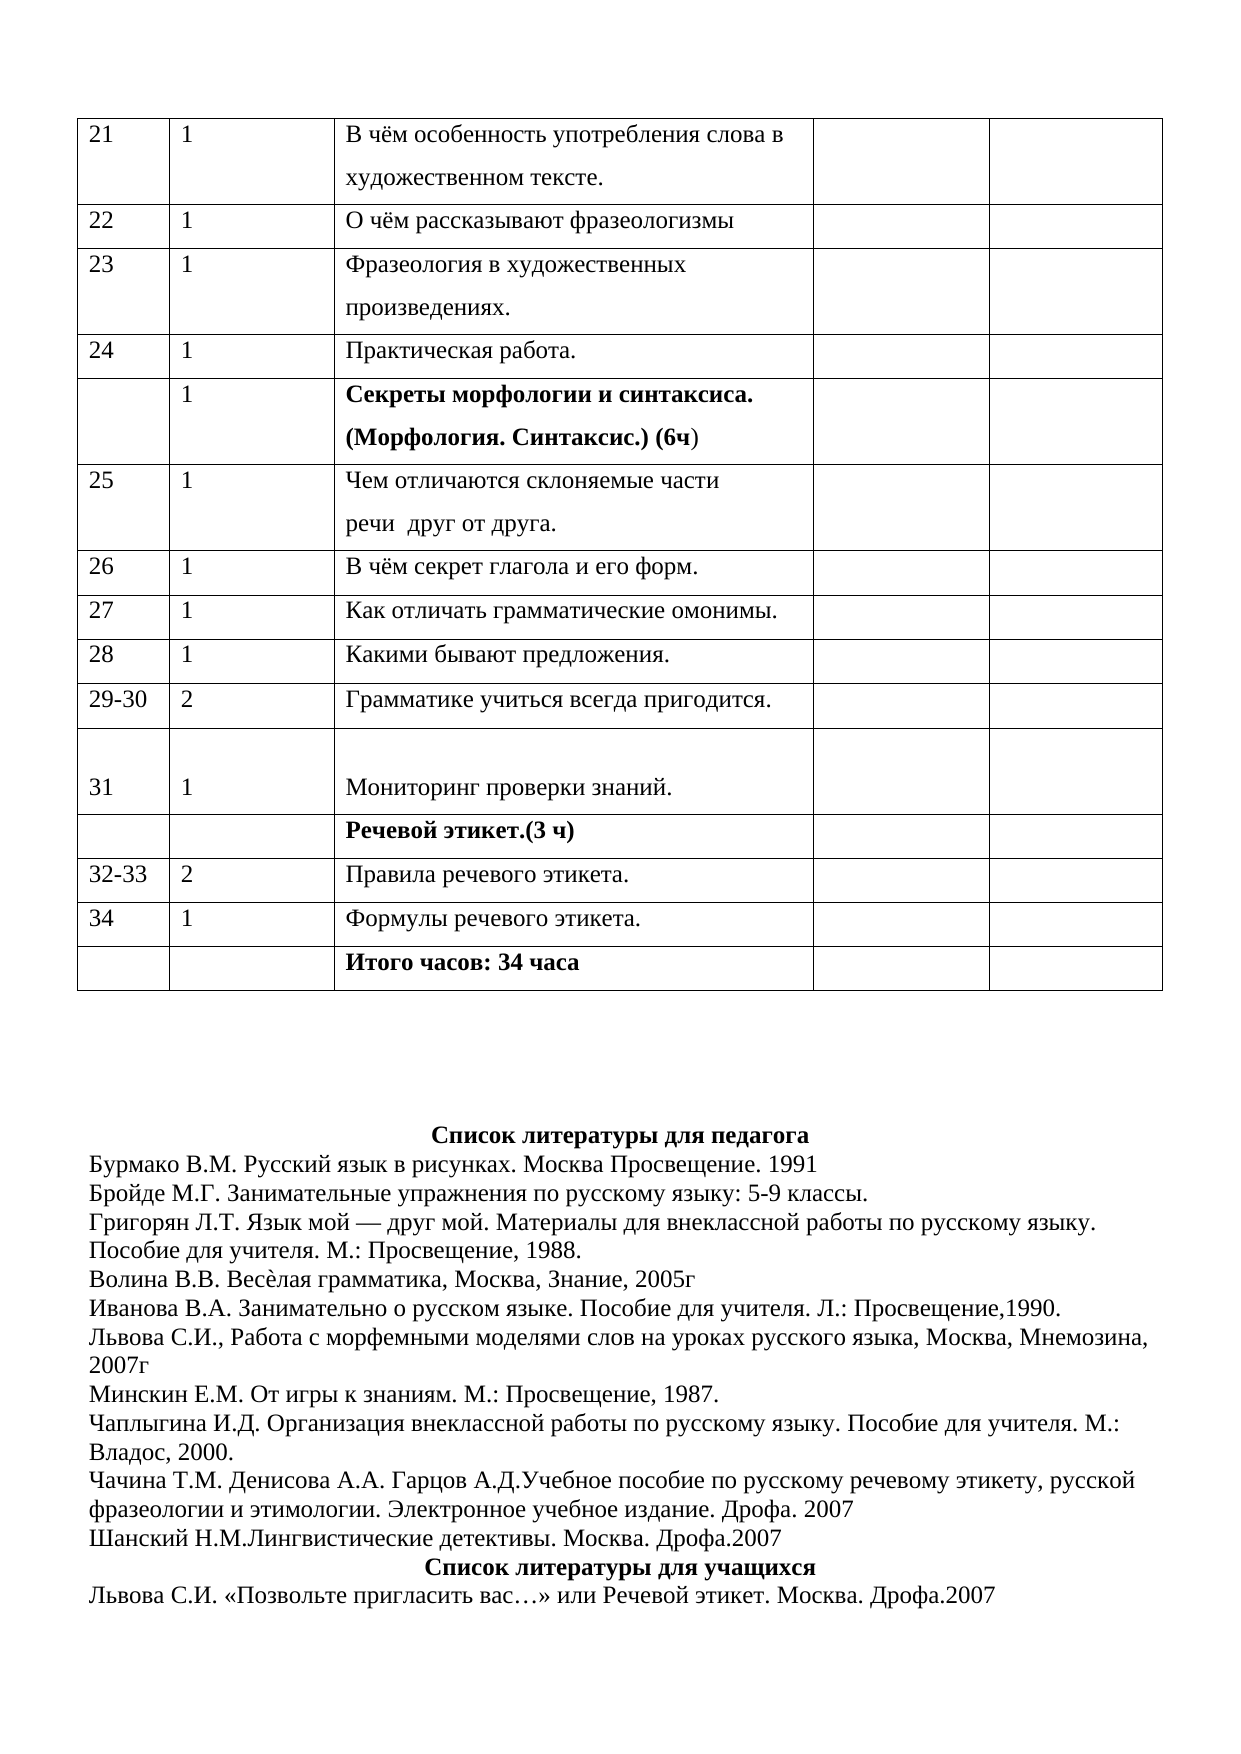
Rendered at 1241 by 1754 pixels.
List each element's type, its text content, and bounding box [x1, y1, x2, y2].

table_cell [814, 815, 989, 858]
table_cell [990, 379, 1162, 464]
table_cell [990, 249, 1162, 334]
text Львова С.И. «Позвольте пригласить вас…» или Речевой этикет. Москва. Дрофа.2007 [89, 1581, 1152, 1609]
text Чаплыгина И.Д. Организация внеклассной работы по русскому языку. Пособие для учителя. М.: Владос, 2000. [89, 1408, 1152, 1466]
table_cell Фразеология в художественных произведениях. [335, 249, 813, 334]
table_cell [990, 684, 1162, 728]
table_cell 1 [170, 335, 334, 378]
table_cell [78, 815, 169, 858]
text Минскин Е.М. От игры к знаниям. М.: Просвещение, 1987. [89, 1379, 1152, 1408]
table_cell [990, 640, 1162, 683]
table_cell Правила речевого этикета. [335, 859, 813, 902]
table_cell 1 [170, 729, 334, 814]
table_cell Чем отличаются склоняемые части речи друг от друга. [335, 465, 813, 550]
table_cell [990, 947, 1162, 990]
table_cell 1 [170, 119, 334, 204]
table_cell 1 [170, 551, 334, 594]
table_cell [814, 729, 989, 814]
table_cell 22 [78, 205, 169, 248]
table_cell 1 [170, 640, 334, 683]
table_cell [814, 249, 989, 334]
table_cell [814, 947, 989, 990]
table_cell Формулы речевого этикета. [335, 903, 813, 946]
table_cell [990, 815, 1162, 858]
table_cell 31 [78, 729, 169, 814]
table_cell Грамматике учиться всегда пригодится. [335, 684, 813, 728]
table_cell 1 [170, 205, 334, 248]
text Григорян Л.Т. Язык мой — друг мой. Материалы для внеклассной работы по русскому языку. Пособие для учителя. М.: Просвещение, 1988. [89, 1207, 1152, 1264]
table_cell 21 [78, 119, 169, 204]
table_cell 25 [78, 465, 169, 550]
table_cell [990, 729, 1162, 814]
table_cell 1 [170, 465, 334, 550]
table_cell 1 [170, 903, 334, 946]
table_cell 32-33 [78, 859, 169, 902]
table_cell 34 [78, 903, 169, 946]
table_cell [990, 205, 1162, 248]
table_cell [78, 947, 169, 990]
table_cell [814, 859, 989, 902]
table_cell [814, 684, 989, 728]
table_cell 28 [78, 640, 169, 683]
table_cell [814, 379, 989, 464]
table_cell Итого часов: 34 часа [335, 947, 813, 990]
text Шанский Н.М.Лингвистические детективы. Москва. Дрофа.2007 [89, 1523, 1152, 1552]
table_cell [990, 465, 1162, 550]
table_cell 26 [78, 551, 169, 594]
table_cell 1 [170, 249, 334, 334]
table_cell [170, 947, 334, 990]
table_cell 24 [78, 335, 169, 378]
table_cell Мониторинг проверки знаний. [335, 729, 813, 814]
table_cell Как отличать грамматические омонимы. [335, 596, 813, 638]
table_cell [814, 465, 989, 550]
table_cell О чём рассказывают фразеологизмы [335, 205, 813, 248]
table_cell Практическая работа. [335, 335, 813, 378]
table_cell [814, 205, 989, 248]
table_cell [814, 640, 989, 683]
text Список литературы для педагога [89, 1121, 1152, 1149]
text Иванова В.А. Занимательно о русском языке. Пособие для учителя. Л.: Просвещение,1990. [89, 1293, 1152, 1322]
table_cell [814, 119, 989, 204]
table_cell В чём секрет глагола и его форм. [335, 551, 813, 594]
table_cell [990, 859, 1162, 902]
table_cell [170, 815, 334, 858]
table_cell [814, 903, 989, 946]
text Список литературы для учащихся [89, 1552, 1152, 1581]
table_cell [814, 335, 989, 378]
table_cell Секреты морфологии и синтаксиса. (Морфология. Синтаксис.) (6ч) [335, 379, 813, 464]
text Волина В.В. Весѐлая грамматика, Москва, Знание, 2005г [89, 1264, 1152, 1293]
text Бройде М.Г. Занимательные упражнения по русскому языку: 5-9 классы. [89, 1178, 1152, 1207]
table_cell [990, 551, 1162, 594]
table_cell [78, 379, 169, 464]
table_cell Какими бывают предложения. [335, 640, 813, 683]
table_cell [990, 335, 1162, 378]
text Львова С.И., Работа с морфемными моделями слов на уроках русского языка, Москва, Мнемозина, 2007г [89, 1322, 1152, 1379]
table_cell 2 [170, 859, 334, 902]
table_cell 2 [170, 684, 334, 728]
table_cell [990, 903, 1162, 946]
table_cell [814, 596, 989, 638]
text Чачина Т.М. Денисова А.А. Гарцов А.Д.Учебное пособие по русскому речевому этикету, русской фразеологии и этимологии. Электронное учебное издание. Дрофа. 2007 [89, 1466, 1152, 1523]
table_cell В чём особенность употребления слова в художественном тексте. [335, 119, 813, 204]
table_cell 27 [78, 596, 169, 638]
table_cell [990, 596, 1162, 638]
table_cell [990, 119, 1162, 204]
table_cell 1 [170, 596, 334, 638]
table_cell 29-30 [78, 684, 169, 728]
table_cell 23 [78, 249, 169, 334]
table_cell 1 [170, 379, 334, 464]
table_cell Речевой этикет.(3 ч) [335, 815, 813, 858]
table_cell [814, 551, 989, 594]
text Бурмако В.М. Русский язык в рисунках. Москва Просвещение. 1991 [89, 1149, 1152, 1178]
